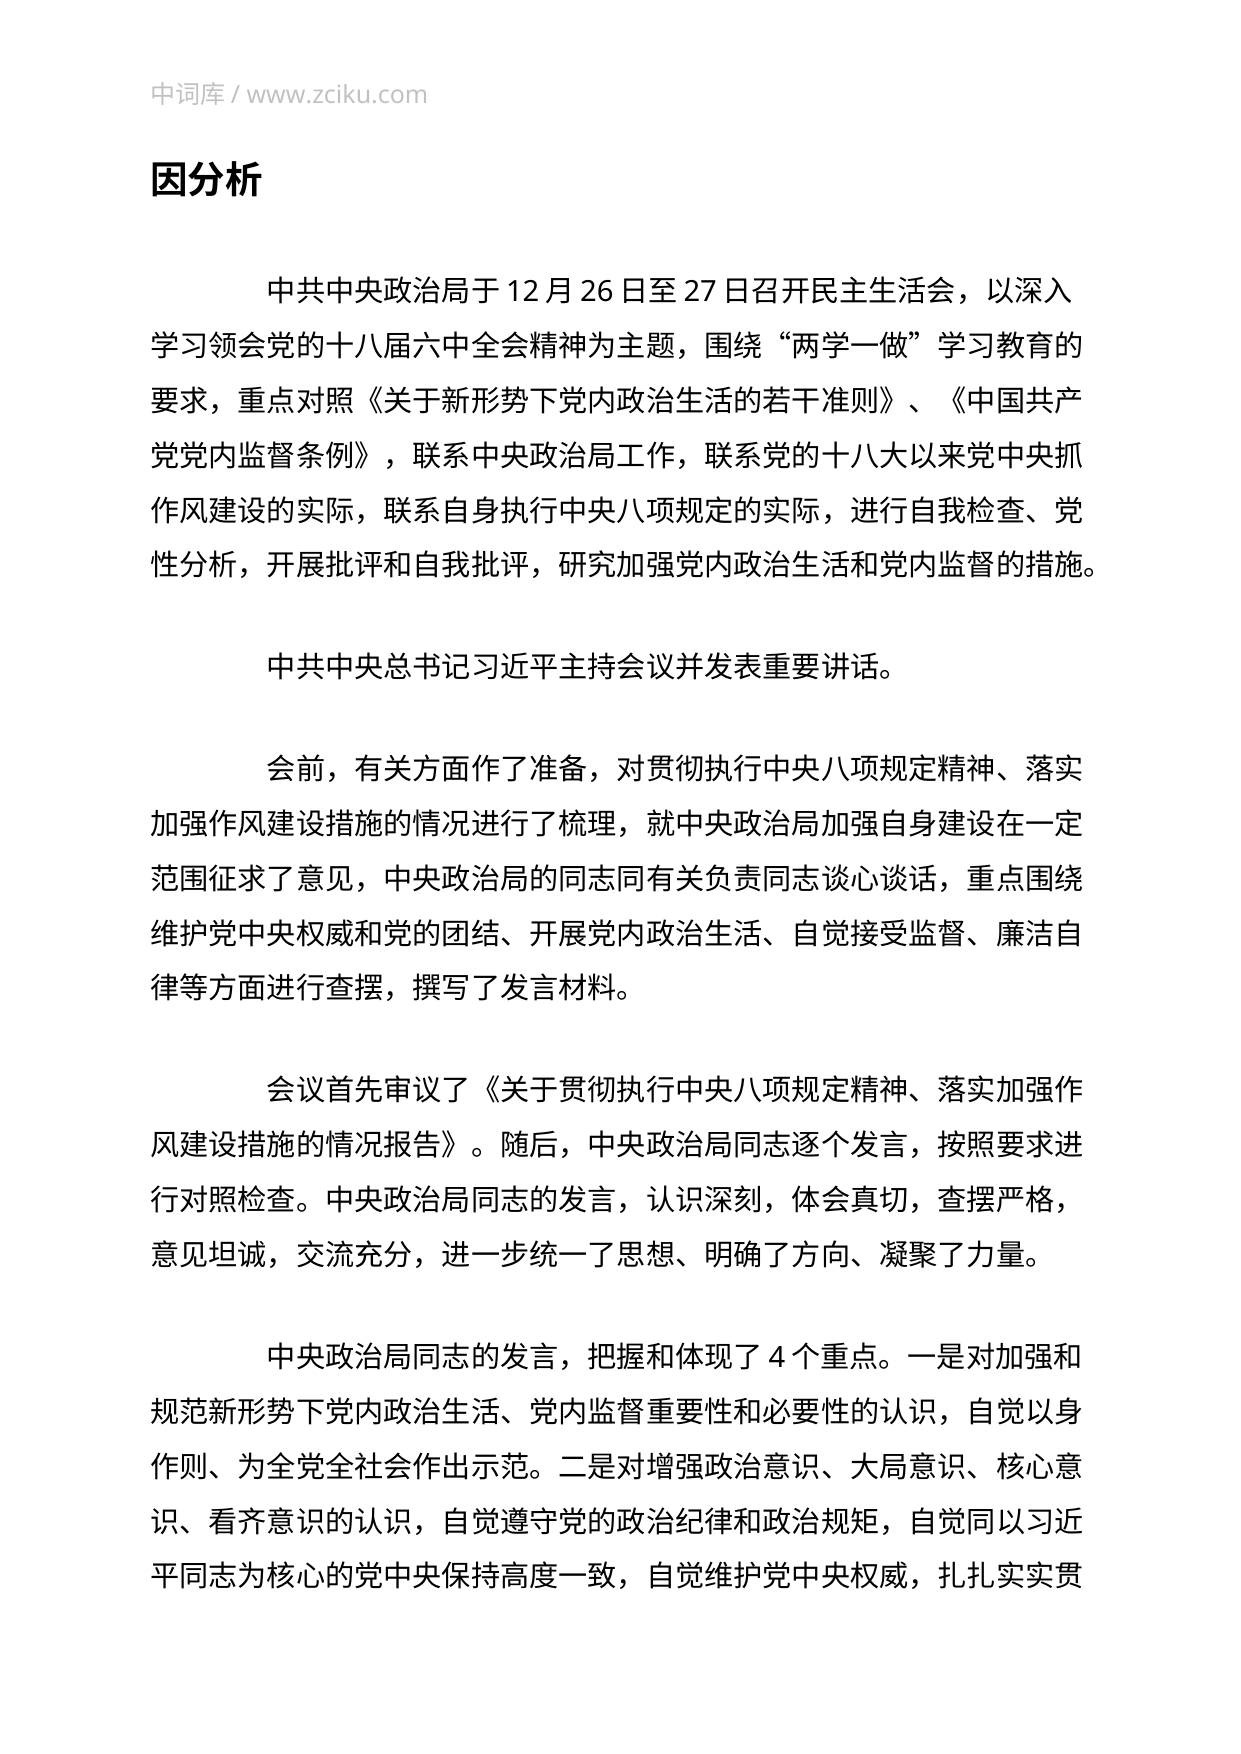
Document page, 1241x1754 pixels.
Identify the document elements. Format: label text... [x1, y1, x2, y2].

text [150, 1333, 1090, 1595]
text 中共中央政治局于12月26日至27日召开民主生活会，以深入学习领会党的十八届六中全会精神为主题，围绕“两学一做”学习教育的要求，重点对照《关于新形势下党内政治生活的若干准则》、《中国共产党党内监督条例》，联系中央政治局工作，联系党的十八大以来党中央抓作风建设的实际，联系自身执行中央八项规定的实际，进行自我检查、党性分析，开展批评和自我批评，研究加强党内政治生活和党内监督的措施。 [150, 267, 1090, 584]
text 会议首先审议了《关于贯彻执行中央八项规定精神、落实加强作风建设措施的情况报告》。随后，中央政治局同志逐个发言，按照要求进行对照检查。中央政治局同志的发言，认识深刻，体会真切，查摆严格，意见坦诚，交流充分，进一步统一了思想、明确了方向、凝聚了力量。 [150, 1067, 1090, 1274]
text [150, 150, 1090, 204]
text 会前，有关方面作了准备，对贯彻执行中央八项规定精神、落实加强作风建设措施的情况进行了梳理，就中央政治局加强自身建设在一定范围征求了意见，中央政治局的同志同有关负责同志谈心谈话，重点围绕维护党中央权威和党的团结、开展党内政治生活、自觉接受监督、廉洁自律等方面进行查摆，撰写了发言材料。 [150, 746, 1090, 1007]
text 中共中央总书记习近平主持会议并发表重要讲话。 [150, 644, 1090, 686]
